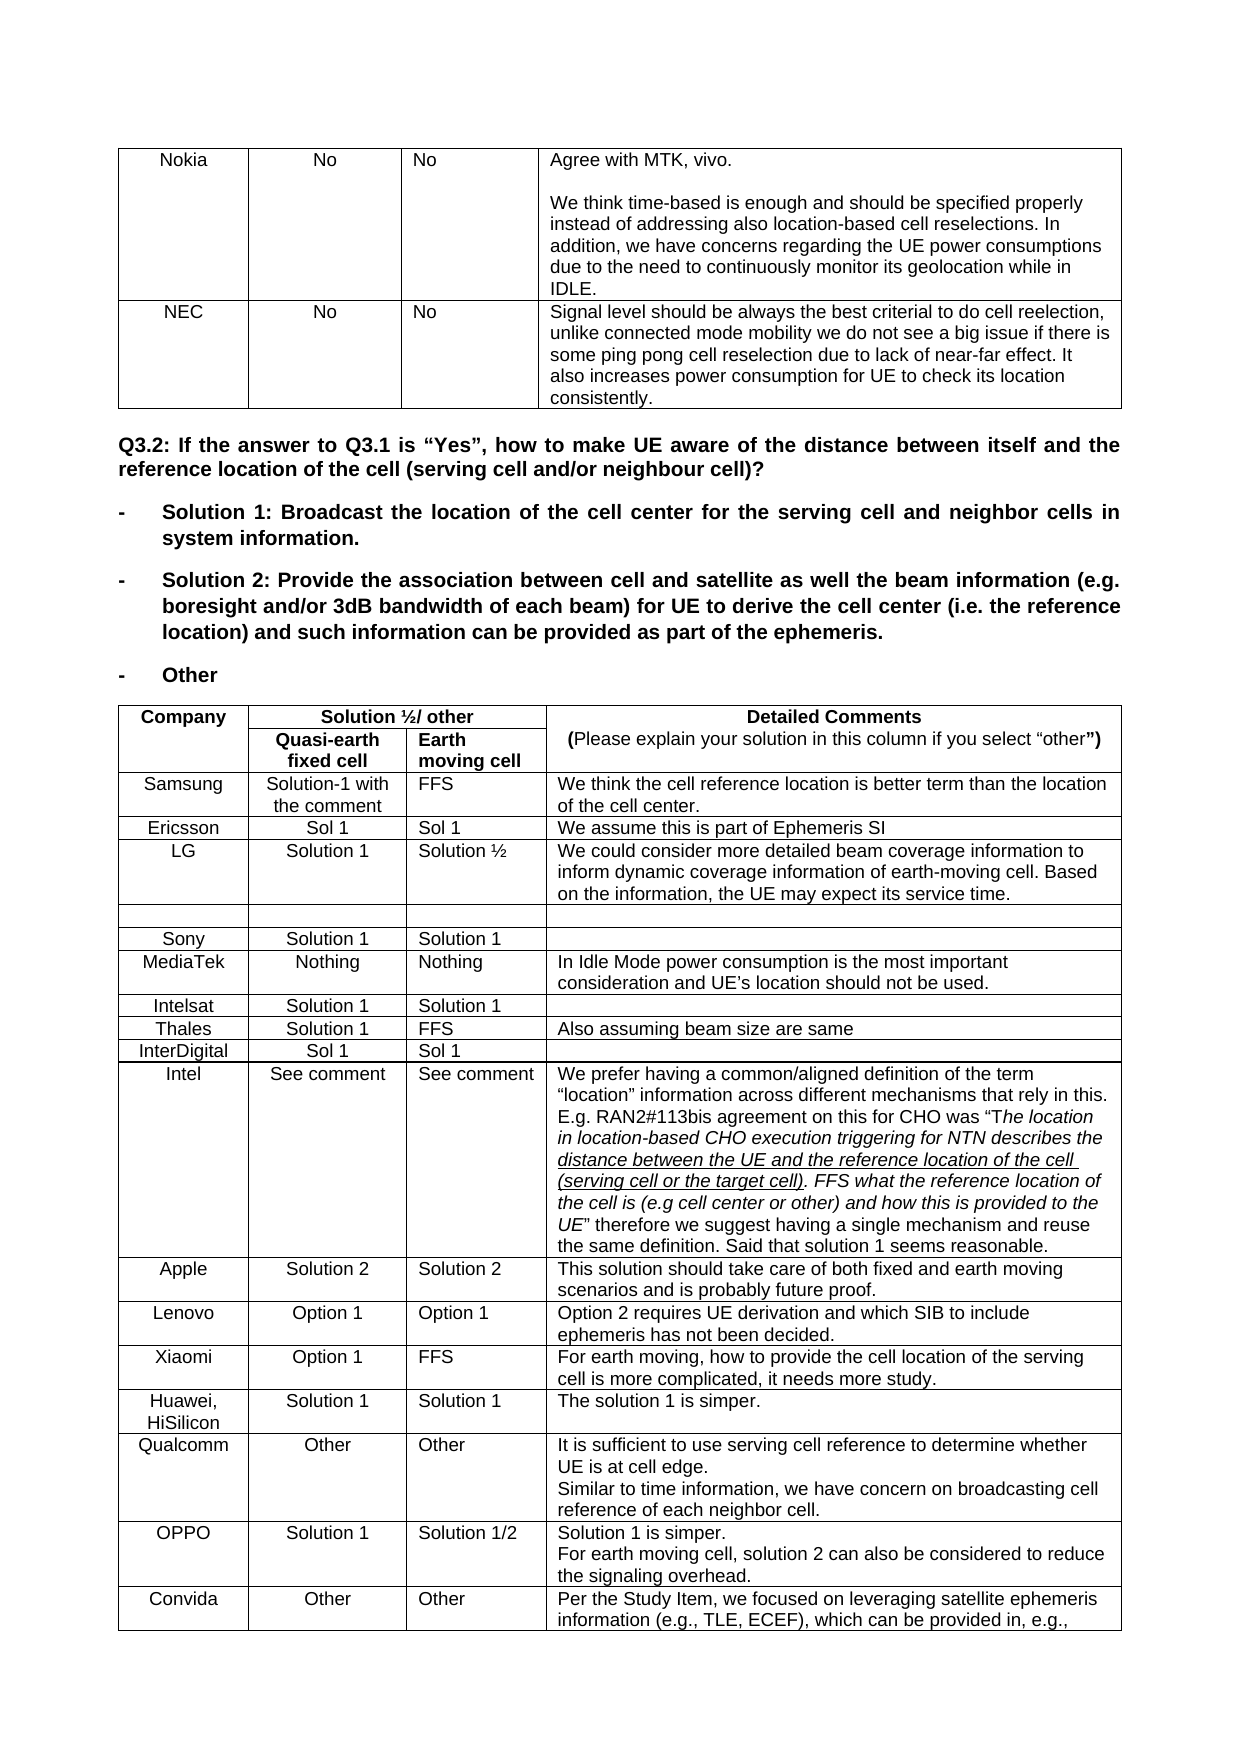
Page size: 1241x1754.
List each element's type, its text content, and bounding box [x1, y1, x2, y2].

table_cell For earth moving, how to provide the cell location of the serving cell is more complicated, it needs more study. [547, 1346, 1121, 1389]
table_cell MediaTek [119, 951, 248, 994]
table_cell Solution 1/2 [407, 1522, 546, 1586]
table_cell Solution 2 [249, 1258, 406, 1301]
table_cell LG [119, 840, 248, 904]
table_cell Intelsat [119, 995, 248, 1016]
table_cell Sol 1 [249, 817, 406, 838]
table_cell Solution 1 [407, 1390, 546, 1433]
table_cell Solution 1 [249, 995, 406, 1016]
table_cell Sol 1 [249, 1040, 406, 1061]
table_cell Nokia [119, 149, 248, 299]
table_cell Apple [119, 1258, 248, 1301]
table_cell Other [407, 1587, 546, 1630]
table_cell Solution-1 with the comment [249, 773, 406, 816]
table_cell Option 2 requires UE derivation and which SIB to include ephemeris has not been decided. [547, 1302, 1121, 1345]
table_cell [407, 905, 546, 927]
table_cell Agree with MTK, vivo. We think time-based is enough and should be specified properly instead of addressing also location-based cell reselections. In addition, we have concerns regarding the UE power consumptions due to the need to continuously monitor its geolocation while in IDLE. [539, 149, 1121, 299]
table_header Solution ½/ other [249, 706, 546, 728]
table_cell [547, 1040, 1121, 1061]
table_cell We prefer having a common/aligned definition of the term “location” information across different mechanisms that rely in this. E.g. RAN2#113bis agreement on this for CHO was “The location in location-based CHO execution triggering for NTN describes the distance between the UE and the reference location of the cell (serving cell or the target cell). FFS what the reference location of the cell is (e.g cell center or other) and how this is provided to the UE” therefore we suggest having a single mechanism and reuse the same definition. Said that solution 1 seems reasonable. [547, 1063, 1121, 1257]
table_cell Nothing [249, 951, 406, 994]
table_cell Nothing [407, 951, 546, 994]
table_cell Thales [119, 1017, 248, 1039]
table_cell No [249, 301, 401, 408]
text Q3.2: If the answer to Q3.1 is “Yes”, how to make UE aware of the distance between itself and the reference location of the cell (serving cell and/or neighbour cell)? [118, 433, 1122, 481]
table_cell Solution ½ [407, 840, 546, 904]
table_cell InterDigital [119, 1040, 248, 1061]
table_cell Solution 2 [407, 1258, 546, 1301]
table_cell Earth moving cell [407, 729, 546, 772]
table_cell Sony [119, 928, 248, 949]
table_cell [119, 905, 248, 927]
table_cell Solution 1 [249, 1390, 406, 1433]
table_cell [547, 995, 1121, 1016]
table_cell No [402, 301, 538, 408]
table_cell See comment [249, 1063, 406, 1257]
table_cell Solution 1 [249, 840, 406, 904]
table_cell Also assuming beam size are same [547, 1017, 1121, 1039]
table_cell The solution 1 is simper. [547, 1390, 1121, 1433]
table_cell Solution 1 [249, 928, 406, 949]
table_cell FFS [407, 1346, 546, 1389]
table_cell No [402, 149, 538, 299]
table_cell Huawei, HiSilicon [119, 1390, 248, 1433]
table_header Detailed Comments (Please explain your solution in this column if you select “other”) [547, 706, 1121, 772]
table_cell Signal level should be always the best criterial to do cell reelection, unlike connected mode mobility we do not see a big issue if there is some ping pong cell reselection due to lack of near-far effect. It also increases power consumption for UE to check its location consistently. [539, 301, 1121, 408]
table_cell Convida [119, 1587, 248, 1630]
table_cell Option 1 [249, 1302, 406, 1345]
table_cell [547, 1587, 1121, 1630]
table_cell We think the cell reference location is better term than the location of the cell center. [547, 773, 1121, 816]
table_cell Lenovo [119, 1302, 248, 1345]
table_header Company [119, 706, 248, 772]
list Solution 1: Broadcast the location of the cell center for the serving cell and neighbor cells in system information. [118, 500, 1122, 550]
table_cell No [249, 149, 401, 299]
table_cell Solution 1 [407, 995, 546, 1016]
table_cell OPPO [119, 1522, 248, 1586]
table_cell It is sufficient to use serving cell reference to determine whether UE is at cell edge. Similar to time information, we have concern on broadcasting cell reference of each neighbor cell. [547, 1434, 1121, 1521]
table_cell Other [249, 1434, 406, 1521]
list Other [118, 662, 1122, 686]
table_cell [249, 905, 406, 927]
table_cell Ericsson [119, 817, 248, 838]
table_cell Sol 1 [407, 817, 546, 838]
table_cell Other [407, 1434, 546, 1521]
table_cell FFS [407, 1017, 546, 1039]
table_cell This solution should take care of both fixed and earth moving scenarios and is probably future proof. [547, 1258, 1121, 1301]
table_cell In Idle Mode power consumption is the most important consideration and UE’s location should not be used. [547, 951, 1121, 994]
table_cell NEC [119, 301, 248, 408]
table_cell Option 1 [407, 1302, 546, 1345]
table_cell FFS [407, 773, 546, 816]
table_cell We could consider more detailed beam coverage information to inform dynamic coverage information of earth-moving cell. Based on the information, the UE may expect its service time. [547, 840, 1121, 904]
table_cell [547, 928, 1121, 949]
table_cell Solution 1 [249, 1017, 406, 1039]
table_cell Solution 1 [249, 1522, 406, 1586]
table_cell Sol 1 [407, 1040, 546, 1061]
table_cell Qualcomm [119, 1434, 248, 1521]
list Solution 2: Provide the association between cell and satellite as well the beam information (e.g. boresight and/or 3dB bandwidth of each beam) for UE to derive the cell center (i.e. the reference location) and such information can be provided as part of the ephemeris. [118, 568, 1122, 644]
table_cell See comment [407, 1063, 546, 1257]
table_cell We assume this is part of Ephemeris SI [547, 817, 1121, 838]
table_cell Solution 1 is simper. For earth moving cell, solution 2 can also be considered to reduce the signaling overhead. [547, 1522, 1121, 1586]
table_cell Xiaomi [119, 1346, 248, 1389]
table_cell Quasi-earth fixed cell [249, 729, 406, 772]
table_cell Option 1 [249, 1346, 406, 1389]
table_cell Intel [119, 1063, 248, 1257]
table_cell [547, 905, 1121, 927]
table_cell Solution 1 [407, 928, 546, 949]
table_cell Samsung [119, 773, 248, 816]
table_cell Other [249, 1587, 406, 1630]
